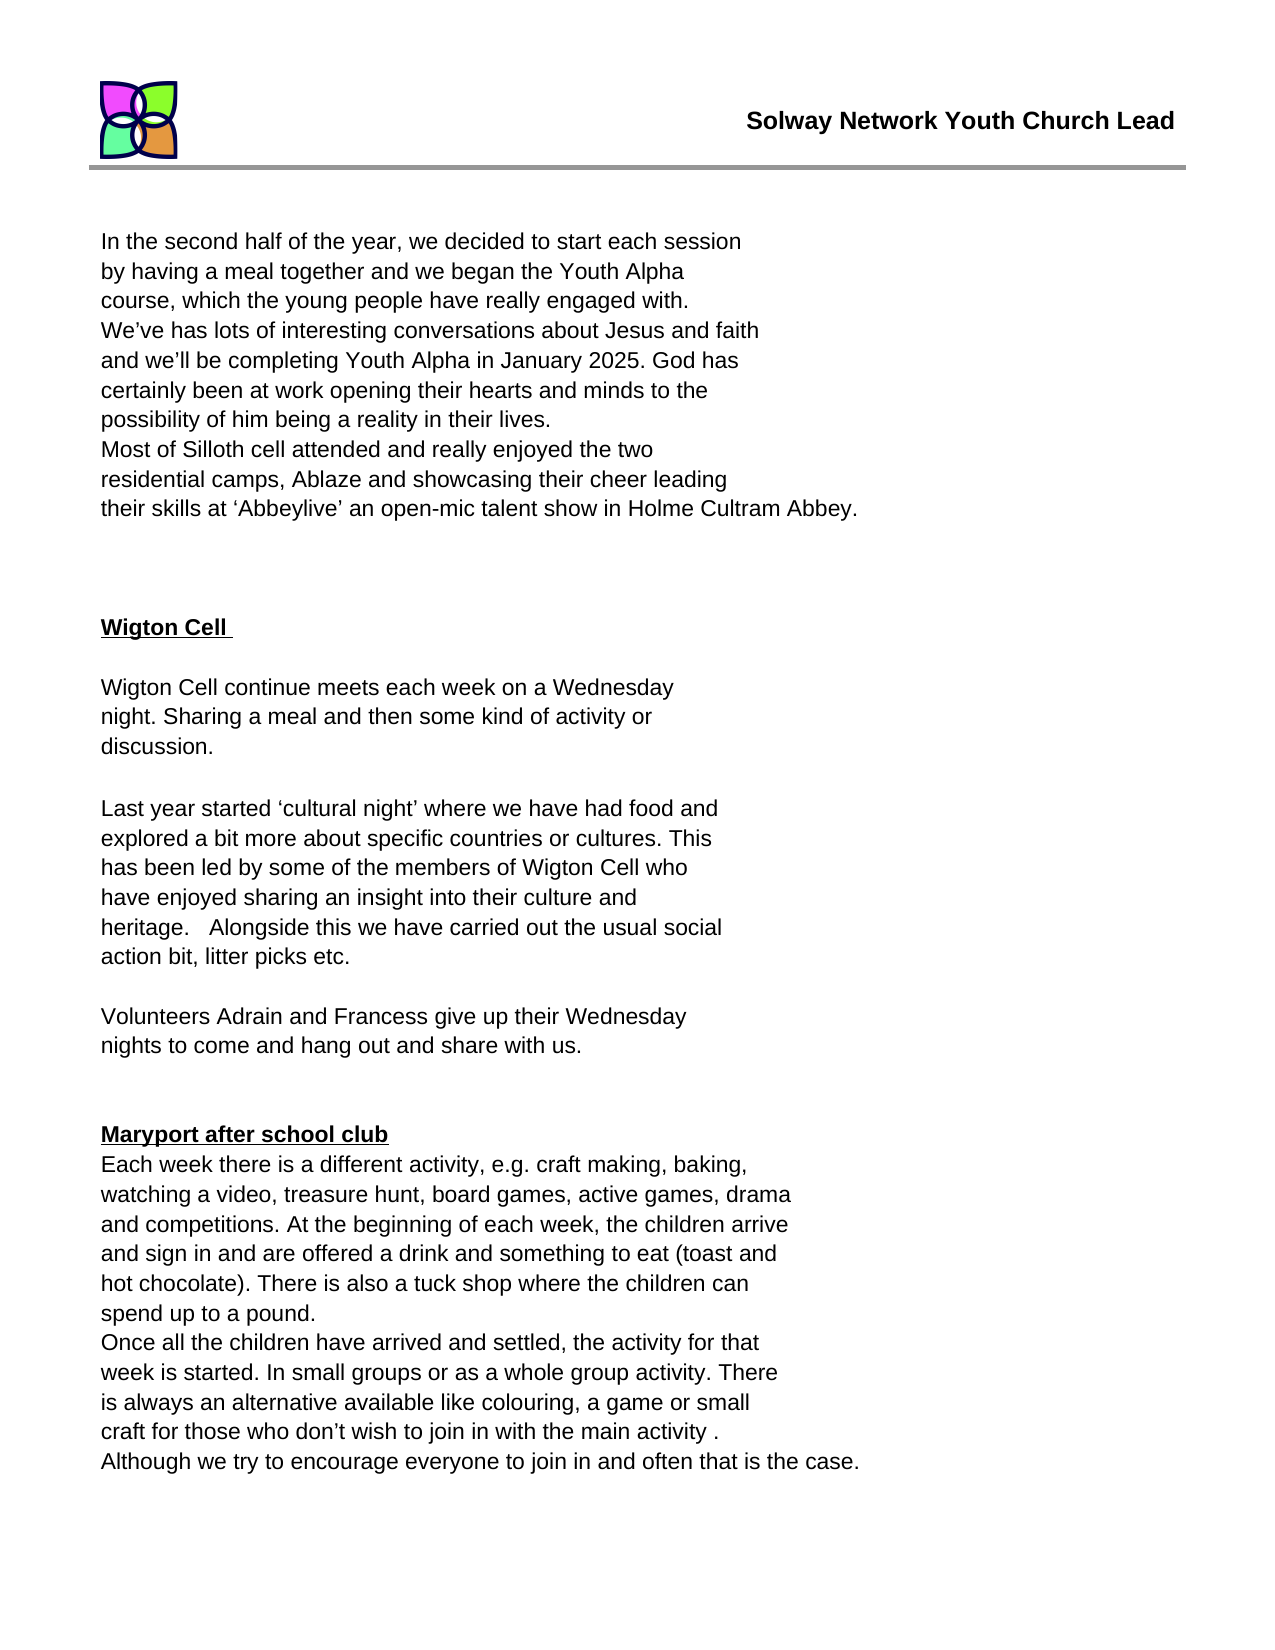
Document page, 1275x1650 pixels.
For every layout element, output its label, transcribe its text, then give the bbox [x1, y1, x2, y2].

picture [100, 81, 178, 159]
